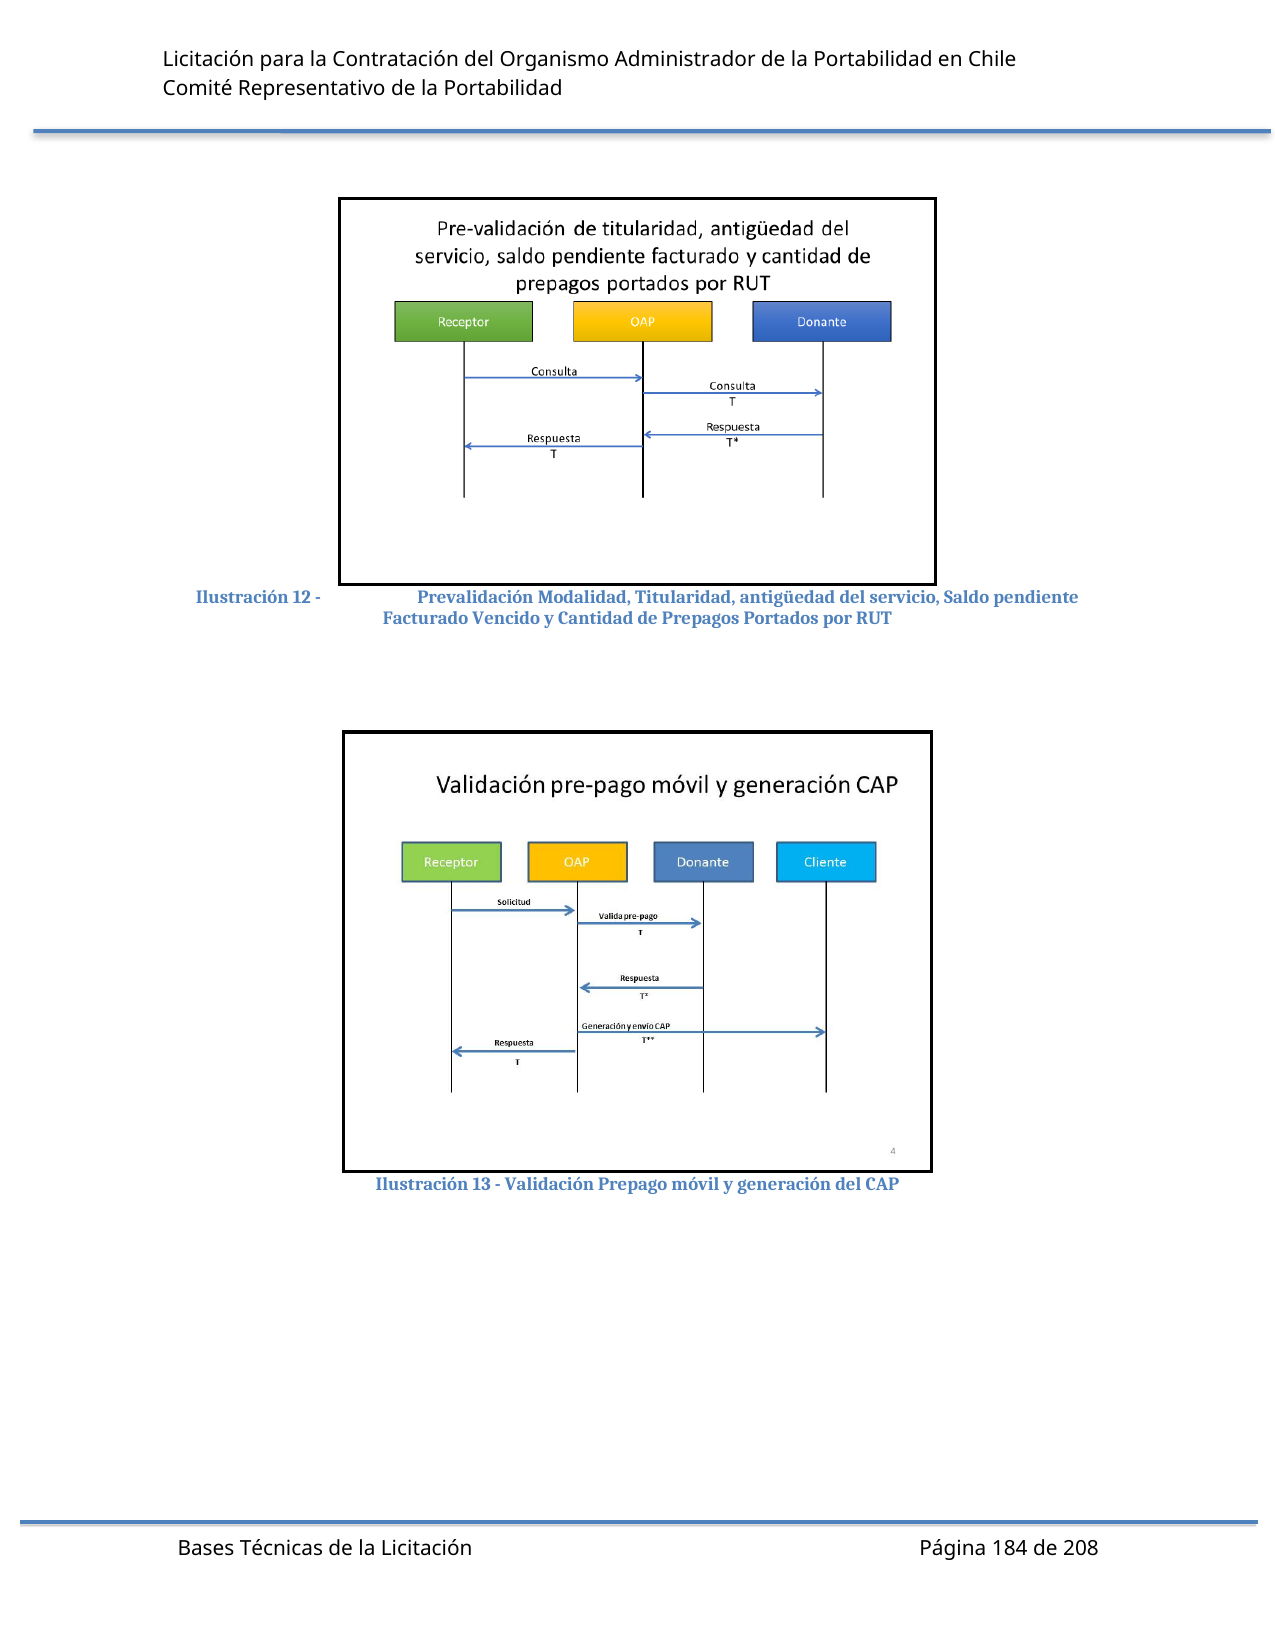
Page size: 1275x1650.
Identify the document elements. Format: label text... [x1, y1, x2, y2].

picture [345, 734, 930, 1170]
text Ilustración 12 - Prevalidación Modalidad, Titularidad, antigüedad del servicio, Saldo pendiente Facturado Vencido y Cantidad de Prepagos Portados por RUT [177, 586, 1098, 629]
text Ilustración 13 - Validación Prepago móvil y generación del CAP [177, 1173, 1098, 1195]
picture [341, 200, 934, 583]
